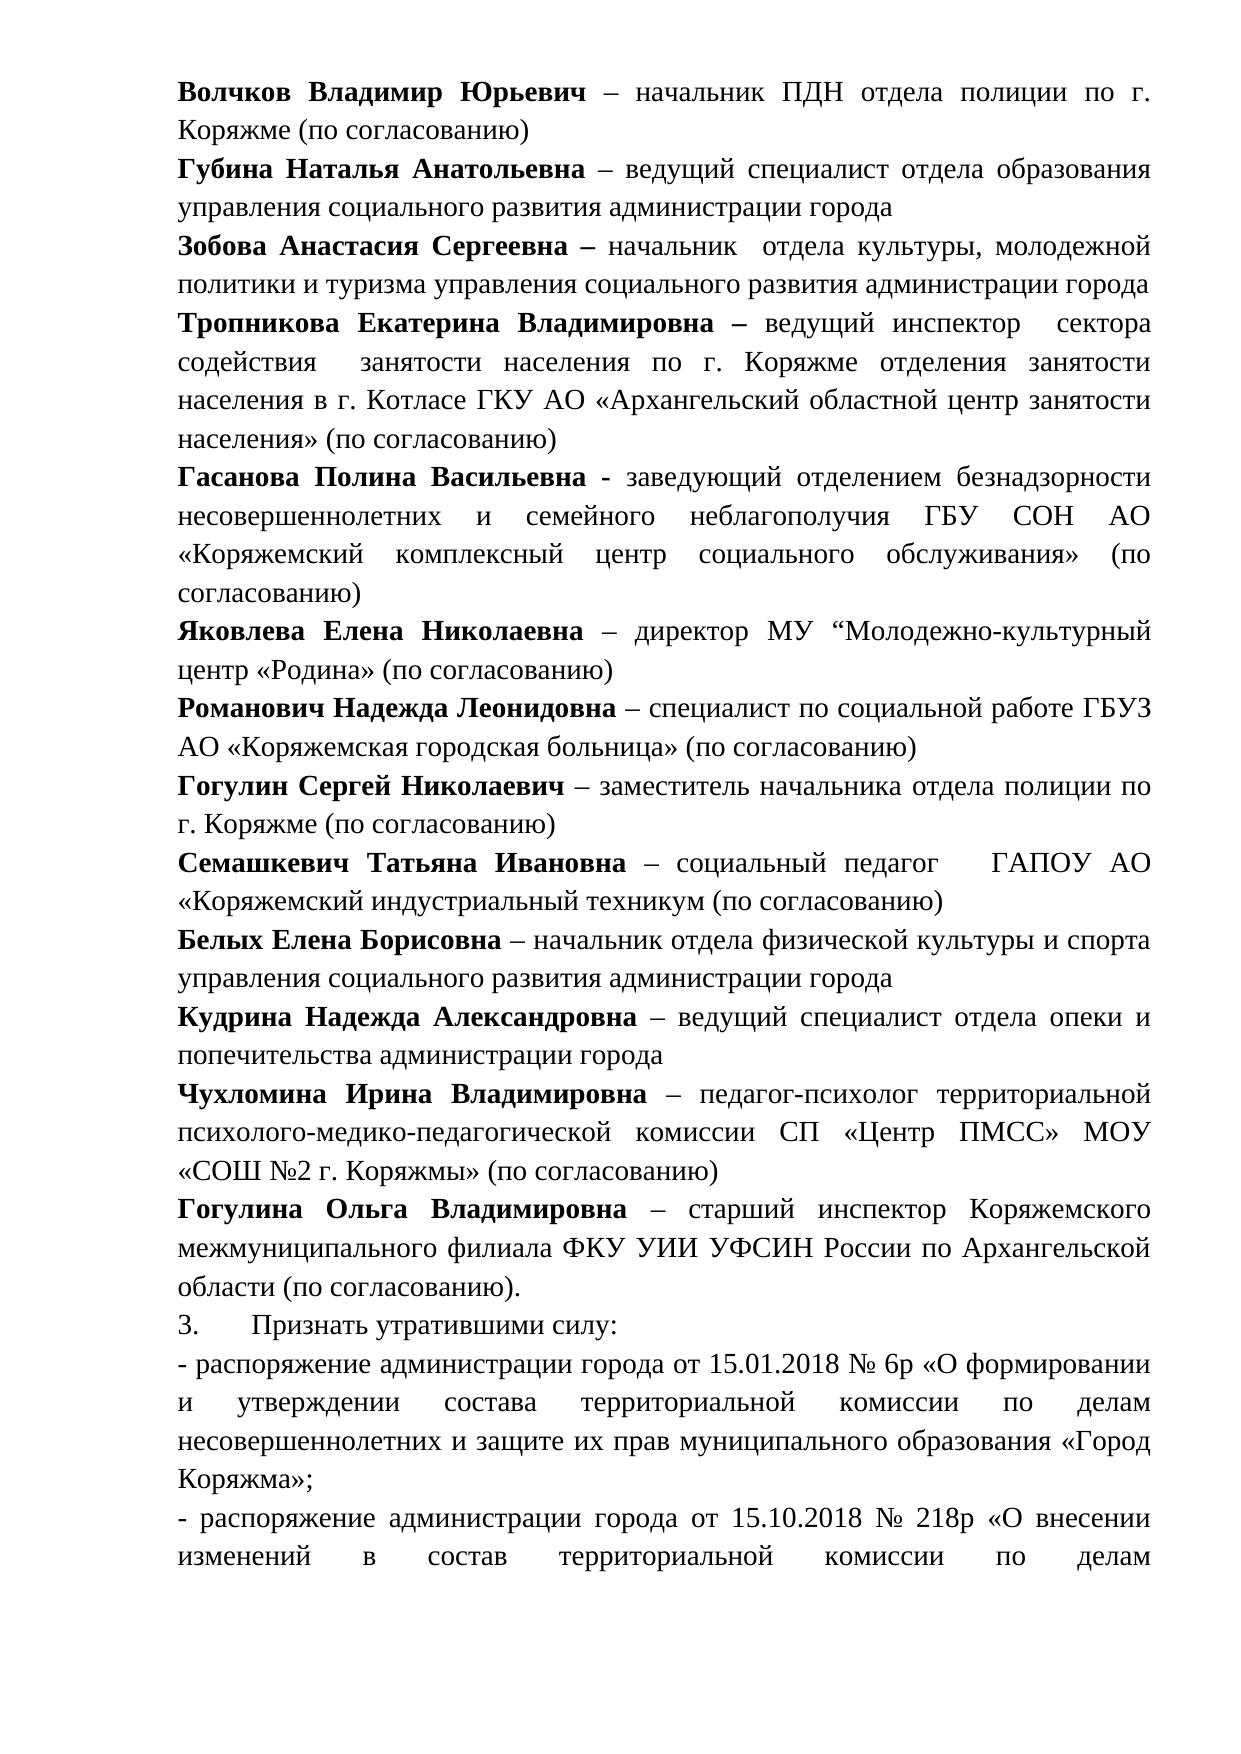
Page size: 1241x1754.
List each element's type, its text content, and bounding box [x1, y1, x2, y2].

text Яковлева Елена Николаевна – директор МУ “Молодежно-культурный центр «Родина» (по согласованию) [177, 613, 1152, 686]
text Белых Елена Борисовна – начальник отдела физической культуры и спорта управления социального развития администрации города [177, 922, 1152, 994]
text Кудрина Надежда Александровна – ведущий специалист отдела опеки и попечительства администрации города [177, 999, 1152, 1071]
text Тропникова Екатерина Владимировна – ведущий инспектор сектора содействия занятости населения по г. Коряжме отделения занятости населения в г. Котласе ГКУ АО «Архангельский областной центр занятости населения» (по согласованию) [177, 305, 1152, 454]
text Волчков Владимир Юрьевич – начальник ПДН отдела полиции по г. Коряжме (по согласованию) [177, 74, 1152, 146]
text Губина Наталья Анатольевна – ведущий специалист отдела образования управления социального развития администрации города [177, 151, 1152, 223]
text Гогулина Ольга Владимировна – старший инспектор Коряжемского межмуниципального филиала ФКУ УИИ УФСИН России по Архангельской области (по согласованию). [177, 1192, 1152, 1302]
list Признать утратившими силу: [177, 1307, 1152, 1341]
text Зобова Анастасия Сергеевна – начальник отдела культуры, молодежной политики и туризма управления социального развития администрации города [177, 228, 1152, 300]
text Романович Надежда Леонидовна – специалист по социальной работе ГБУЗ АО «Коряжемская городская больница» (по согласованию) [177, 691, 1152, 763]
text Семашкевич Татьяна Ивановна – социальный педагог ГАПОУ АО «Коряжемский индустриальный техникум (по согласованию) [177, 845, 1152, 917]
text Гасанова Полина Васильевна - заведующий отделением безнадзорности несовершеннолетних и семейного неблагополучия ГБУ СОН АО «Коряжемский комплексный центр социального обслуживания» (по согласованию) [177, 459, 1152, 608]
text Чухломина Ирина Владимировна – педагог-психолог территориальной психолого-медико-педагогической комиссии СП «Центр ПМСС» МОУ «СОШ №2 г. Коряжмы» (по согласованию) [177, 1076, 1152, 1187]
text Гогулин Сергей Николаевич – заместитель начальника отдела полиции по г. Коряжме (по согласованию) [177, 768, 1152, 840]
text - распоряжение администрации города от 15.01.2018 № 6р «О формировании и утверждении состава территориальной комиссии по делам несовершеннолетних и защите их прав муниципального образования «Город Коряжма»; [177, 1346, 1152, 1495]
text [177, 1500, 1152, 1572]
